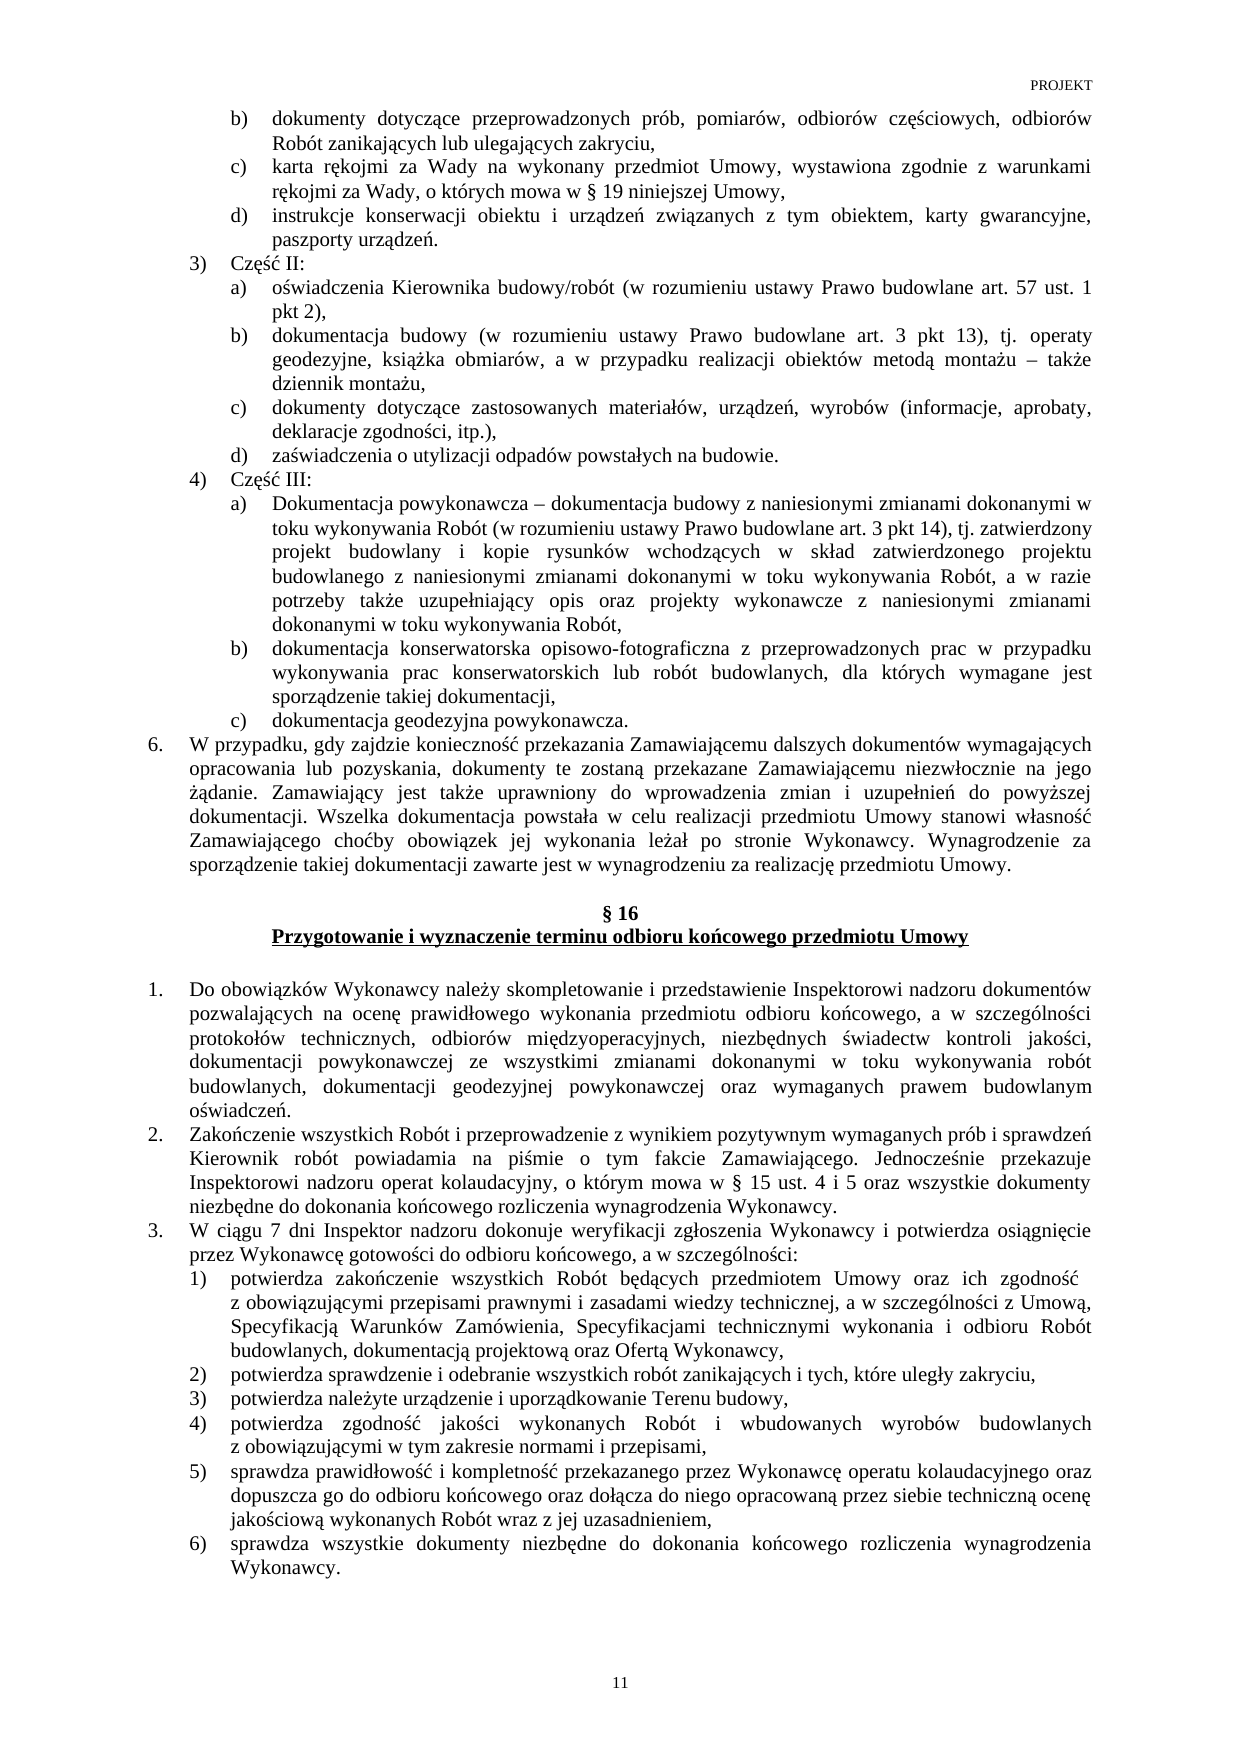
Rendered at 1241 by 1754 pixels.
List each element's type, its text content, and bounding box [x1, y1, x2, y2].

list dokumenty dotyczące zastosowanych materiałów, urządzeń, wyrobów (informacje, aprobaty, deklaracje zgodności, itp.), [230, 395, 1092, 443]
list potwierdza należyte urządzenie i uporządkowanie Terenu budowy, [189, 1386, 1092, 1410]
list Dokumentacja powykonawcza – dokumentacja budowy z naniesionymi zmianami dokonanymi w toku wykonywania Robót (w rozumieniu ustawy Prawo budowlane art. 3 pkt 14), tj. zatwierdzony projekt budowlany i kopie rysunków wchodzących w skład zatwierdzonego projektu budowlanego z naniesionymi zmianami dokonanymi w toku wykonywania Robót, a w razie potrzeby także uzupełniający opis oraz projekty wykonawcze z naniesionymi zmianami dokonanymi w toku wykonywania Robót, [230, 491, 1092, 636]
list karta rękojmi za Wady na wykonany przedmiot Umowy, wystawiona zgodnie z warunkami rękojmi za Wady, o których mowa w § 19 niniejszej Umowy, [230, 154, 1092, 203]
list dokumentacja geodezyjna powykonawcza. [230, 708, 1092, 732]
list zaświadczenia o utylizacji odpadów powstałych na budowie. [230, 443, 1092, 467]
list Część III: [189, 467, 1092, 491]
list W przypadku, gdy zajdzie konieczność przekazania Zamawiającemu dalszych dokumentów wymagających opracowania lub pozyskania, dokumenty te zostaną przekazane Zamawiającemu niezwłocznie na jego żądanie. Zamawiający jest także uprawniony do wprowadzenia zmian i uzupełnień do powyższej dokumentacji. Wszelka dokumentacja powstała w celu realizacji przedmiotu Umowy stanowi własność Zamawiającego choćby obowiązek jej wykonania leżał po stronie Wykonawcy. Wynagrodzenie za sporządzenie takiej dokumentacji zawarte jest w wynagrodzeniu za realizację przedmiotu Umowy. [148, 732, 1092, 876]
list oświadczenia Kierownika budowy/robót (w rozumieniu ustawy Prawo budowlane art. 57 ust. 1 pkt 2), [230, 275, 1092, 323]
list potwierdza zgodność jakości wykonanych Robót i wbudowanych wyrobów budowlanych z obowiązującymi w tym zakresie normami i przepisami, [189, 1410, 1092, 1458]
list dokumentacja budowy (w rozumieniu ustawy Prawo budowlane art. 3 pkt 13), tj. operaty geodezyjne, książka obmiarów, a w przypadku realizacji obiektów metodą montażu – także dziennik montażu, [230, 323, 1092, 395]
list W ciągu 7 dni Inspektor nadzoru dokonuje weryfikacji zgłoszenia Wykonawcy i potwierdza osiągnięcie przez Wykonawcę gotowości do odbioru końcowego, a w szczególności: [148, 1218, 1092, 1266]
list potwierdza zakończenie wszystkich Robót będących przedmiotem Umowy oraz ich zgodność z obowiązującymi przepisami prawnymi i zasadami wiedzy technicznej, a w szczególności z Umową, Specyfikacją Warunków Zamówienia, Specyfikacjami technicznymi wykonania i odbioru Robót budowlanych, dokumentacją projektową oraz Ofertą Wykonawcy, [189, 1266, 1092, 1362]
list sprawdza prawidłowość i kompletność przekazanego przez Wykonawcę operatu kolaudacyjnego oraz dopuszcza go do odbioru końcowego oraz dołącza do niego opracowaną przez siebie techniczną ocenę jakościową wykonanych Robót wraz z jej uzasadnieniem, [189, 1458, 1092, 1531]
text Przygotowanie i wyznaczenie terminu odbioru końcowego przedmiotu Umowy [148, 924, 1092, 948]
list dokumentacja konserwatorska opisowo-fotograficzna z przeprowadzonych prac w przypadku wykonywania prac konserwatorskich lub robót budowlanych, dla których wymagane jest sporządzenie takiej dokumentacji, [230, 636, 1092, 708]
text § 16 [148, 900, 1092, 924]
list potwierdza sprawdzenie i odebranie wszystkich robót zanikających i tych, które uległy zakryciu, [189, 1362, 1092, 1386]
list dokumenty dotyczące przeprowadzonych prób, pomiarów, odbiorów częściowych, odbiorów Robót zanikających lub ulegających zakryciu, [230, 106, 1092, 154]
list Część II: [189, 251, 1092, 275]
list Do obowiązków Wykonawcy należy skompletowanie i przedstawienie Inspektorowi nadzoru dokumentów pozwalających na ocenę prawidłowego wykonania przedmiotu odbioru końcowego, a w szczególności protokołów technicznych, odbiorów międzyoperacyjnych, niezbędnych świadectw kontroli jakości, dokumentacji powykonawczej ze wszystkimi zmianami dokonanymi w toku wykonywania robót budowlanych, dokumentacji geodezyjnej powykonawczej oraz wymaganych prawem budowlanym oświadczeń. [148, 977, 1092, 1122]
list sprawdza wszystkie dokumenty niezbędne do dokonania końcowego rozliczenia wynagrodzenia Wykonawcy. [189, 1531, 1092, 1579]
list Zakończenie wszystkich Robót i przeprowadzenie z wynikiem pozytywnym wymaganych prób i sprawdzeń Kierownik robót powiadamia na piśmie o tym fakcie Zamawiającego. Jednocześnie przekazuje Inspektorowi nadzoru operat kolaudacyjny, o którym mowa w § 15 ust. 4 i 5 oraz wszystkie dokumenty niezbędne do dokonania końcowego rozliczenia wynagrodzenia Wykonawcy. [148, 1122, 1092, 1218]
list instrukcje konserwacji obiektu i urządzeń związanych z tym obiektem, karty gwarancyjne, paszporty urządzeń. [230, 203, 1092, 251]
